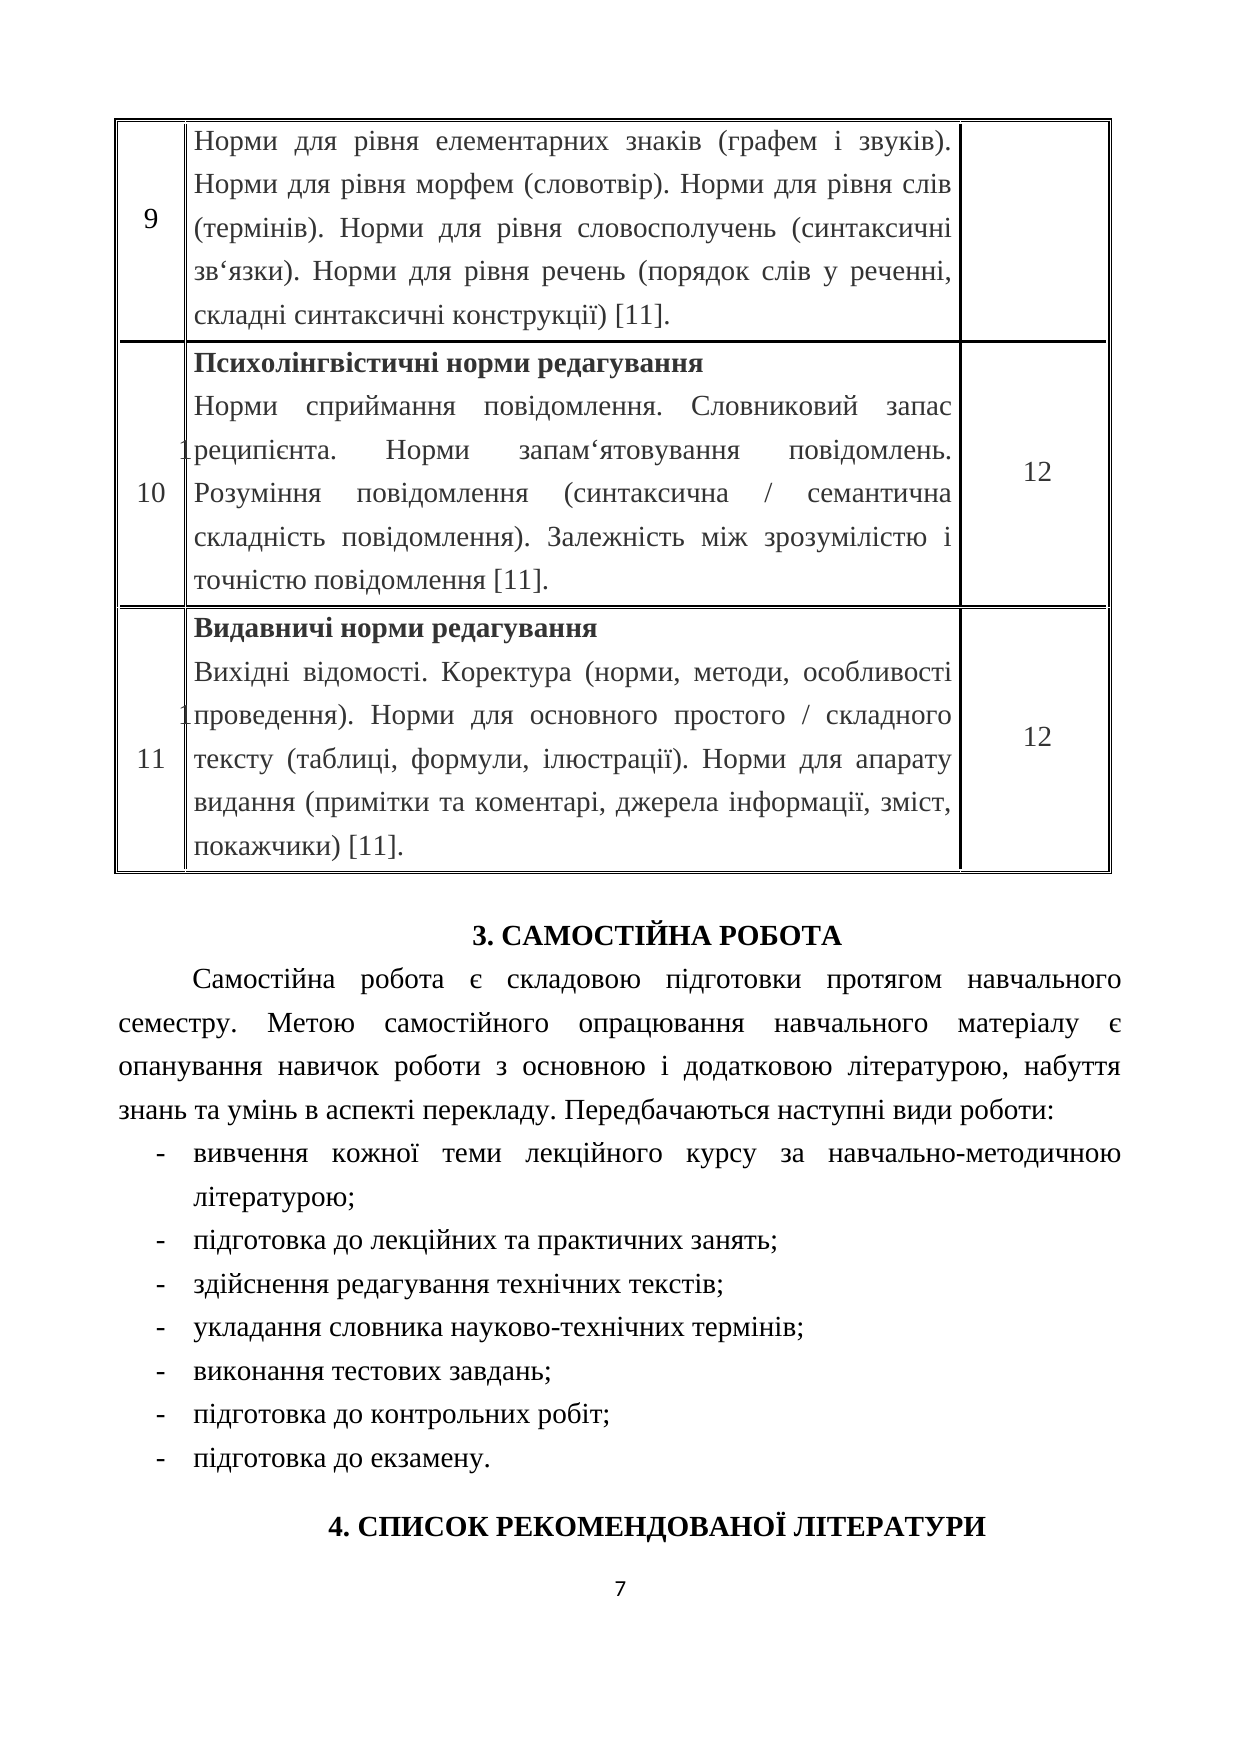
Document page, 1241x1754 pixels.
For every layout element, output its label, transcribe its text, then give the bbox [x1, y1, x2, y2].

table_cell 110 [118, 340, 184, 605]
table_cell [186, 122, 960, 340]
list вивчення кожної теми лекційного курсу за навчально-методичною літературою; [156, 1135, 1122, 1212]
table_cell 12 [962, 340, 1108, 605]
list підготовка до контрольних робіт; [156, 1397, 1122, 1430]
list укладання словника науково-технічних термінів; [156, 1309, 1122, 1343]
table_cell 111 [118, 605, 186, 871]
table_cell Видавничі норми редагування Вихідні відомості. Коректура (норми, методи, особливості проведення). Норми для основного простого / складного тексту (таблиці, формули, ілюстрації). Норми для апарату видання (примітки та коментарі, джерела інформації, зміст, покажчики) [11]. [186, 609, 960, 871]
list підготовка до екзамену. [156, 1440, 1122, 1474]
list здійснення редагування технічних текстів; [156, 1266, 1122, 1299]
text 4. СПИСОК РЕКОМЕНДОВАНОЇ ЛІТЕРАТУРИ [118, 1509, 1122, 1542]
table_cell 15 [960, 122, 1108, 340]
table_cell Психолінгвістичні норми редагування Норми сприймання повідомлення. Словниковий запас реципієнта. Норми запам‘ятовування повідомлень. Розуміння повідомлення (синтаксична / семантична складність повідомлення). Залежність між зрозумілістю і точністю повідомлення [11]. [187, 343, 959, 605]
list виконання тестових завдань; [156, 1353, 1122, 1387]
text 3. САМОСТІЙНА РОБОТА [118, 918, 1122, 951]
table_cell 6 9 [118, 122, 186, 340]
table_cell 12 [960, 605, 1109, 871]
text Самостійна робота є складовою підготовки протягом навчального семестру. Метою самостійного опрацювання навчального матеріалу є опанування навичок роботи з основною і додатковою літературою, набуття знань та умінь в аспекті перекладу. Передбачаються наступні види роботи: [118, 961, 1122, 1125]
list підготовка до лекційних та практичних занять; [156, 1222, 1122, 1256]
